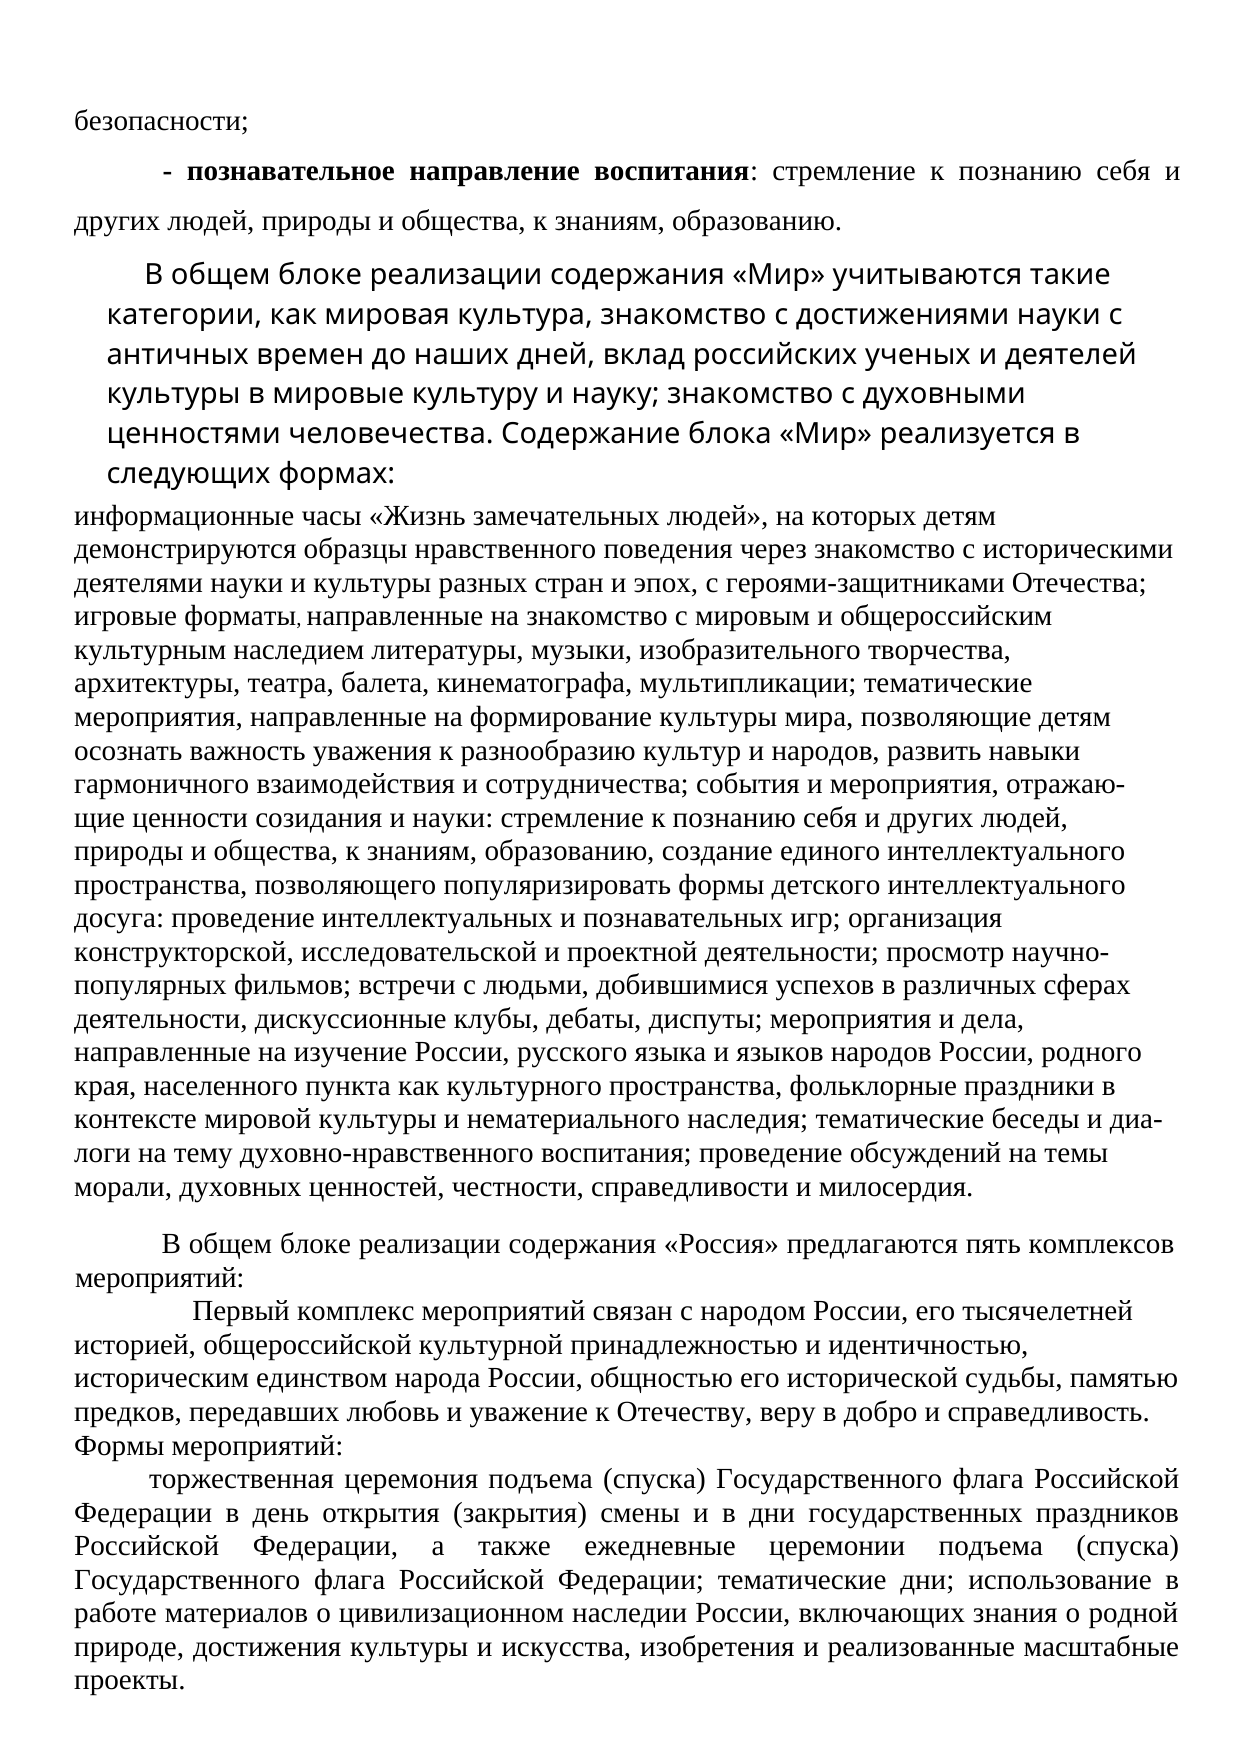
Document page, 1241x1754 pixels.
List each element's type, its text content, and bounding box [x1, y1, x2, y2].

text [74, 103, 1181, 136]
text - познавательное направление воспитания: стремление к познанию себя и других людей, природы и общества, к знаниям, образованию. [74, 153, 1181, 237]
list Первый комплекс мероприятий связан с народом России, его тысячелетней историей, общероссийской культурной принадлежностью и идентичностью, историческим единством народа России, общностью его исторической судьбы, памятью предков, передавших любовь и уважение к Отечеству, веру в добро и справедливость. Формы мероприятий: [74, 1293, 1179, 1461]
text В общем блоке реализации содержания «Россия» предлагаются пять комплексов мероприятий: [75, 1226, 1177, 1293]
text торжественная церемония подъема (спуска) Государственного флага Российской Федерации в день открытия (закрытия) смены и в дни государственных праздников Российской Федерации, а также ежедневные церемонии подъема (спуска) Государственного флага Российской Федерации; тематические дни; использование в работе материалов о цивилизационном наследии России, включающих знания о родной природе, достижения культуры и искусства, изобретения и реализованные масштабные проекты. [74, 1461, 1180, 1696]
list В общем блоке реализации содержания «Мир» учитываются такие категории, как мировая культура, знакомство с достижениями науки с античных времен до наших дней, вклад российских ученых и деятелей культуры в мировые культуру и науку; знакомство с духовными ценностями человечества. Содержание блока «Мир» реализуется в следующих формах: [106, 253, 1179, 492]
text информационные часы «Жизнь замечательных людей», на которых детям демонстрируются образцы нравственного поведения через знакомство с историческими деятелями науки и культуры разных стран и эпох, с героями-защитниками Отечества; игровые форматы, направленные на знакомство с мировым и общероссийским культурным наследием литературы, музыки, изобразительного творчества, архитектуры, театра, балета, кинематографа, мультипликации; тематические мероприятия, направленные на формирование культуры мира, позволяющие детям осознать важность уважения к разнообразию культур и народов, развить навыки гармоничного взаимодействия и сотрудничества; события и мероприятия, отражаю- щие ценности созидания и науки: стремление к познанию себя и других людей, природы и общества, к знаниям, образованию, создание единого интеллектуального пространства, позволяющего популяризировать формы детского интеллектуального досуга: проведение интеллектуальных и познавательных игр; организация конструкторской, исследовательской и проектной деятельности; просмотр научно-популярных фильмов; встречи с людьми, добившимися успехов в различных сферах деятельности, дискуссионные клубы, дебаты, диспуты; мероприятия и дела, направленные на изучение России, русского языка и языков народов России, родного края, населенного пункта как культурного пространства, фольклорные праздники в контексте мировой культуры и нематериального наследия; тематические беседы и диа- логи на тему духовно-нравственного воспитания; проведение обсуждений на темы морали, духовных ценностей, честности, справедливости и милосердия. [74, 498, 1180, 1202]
